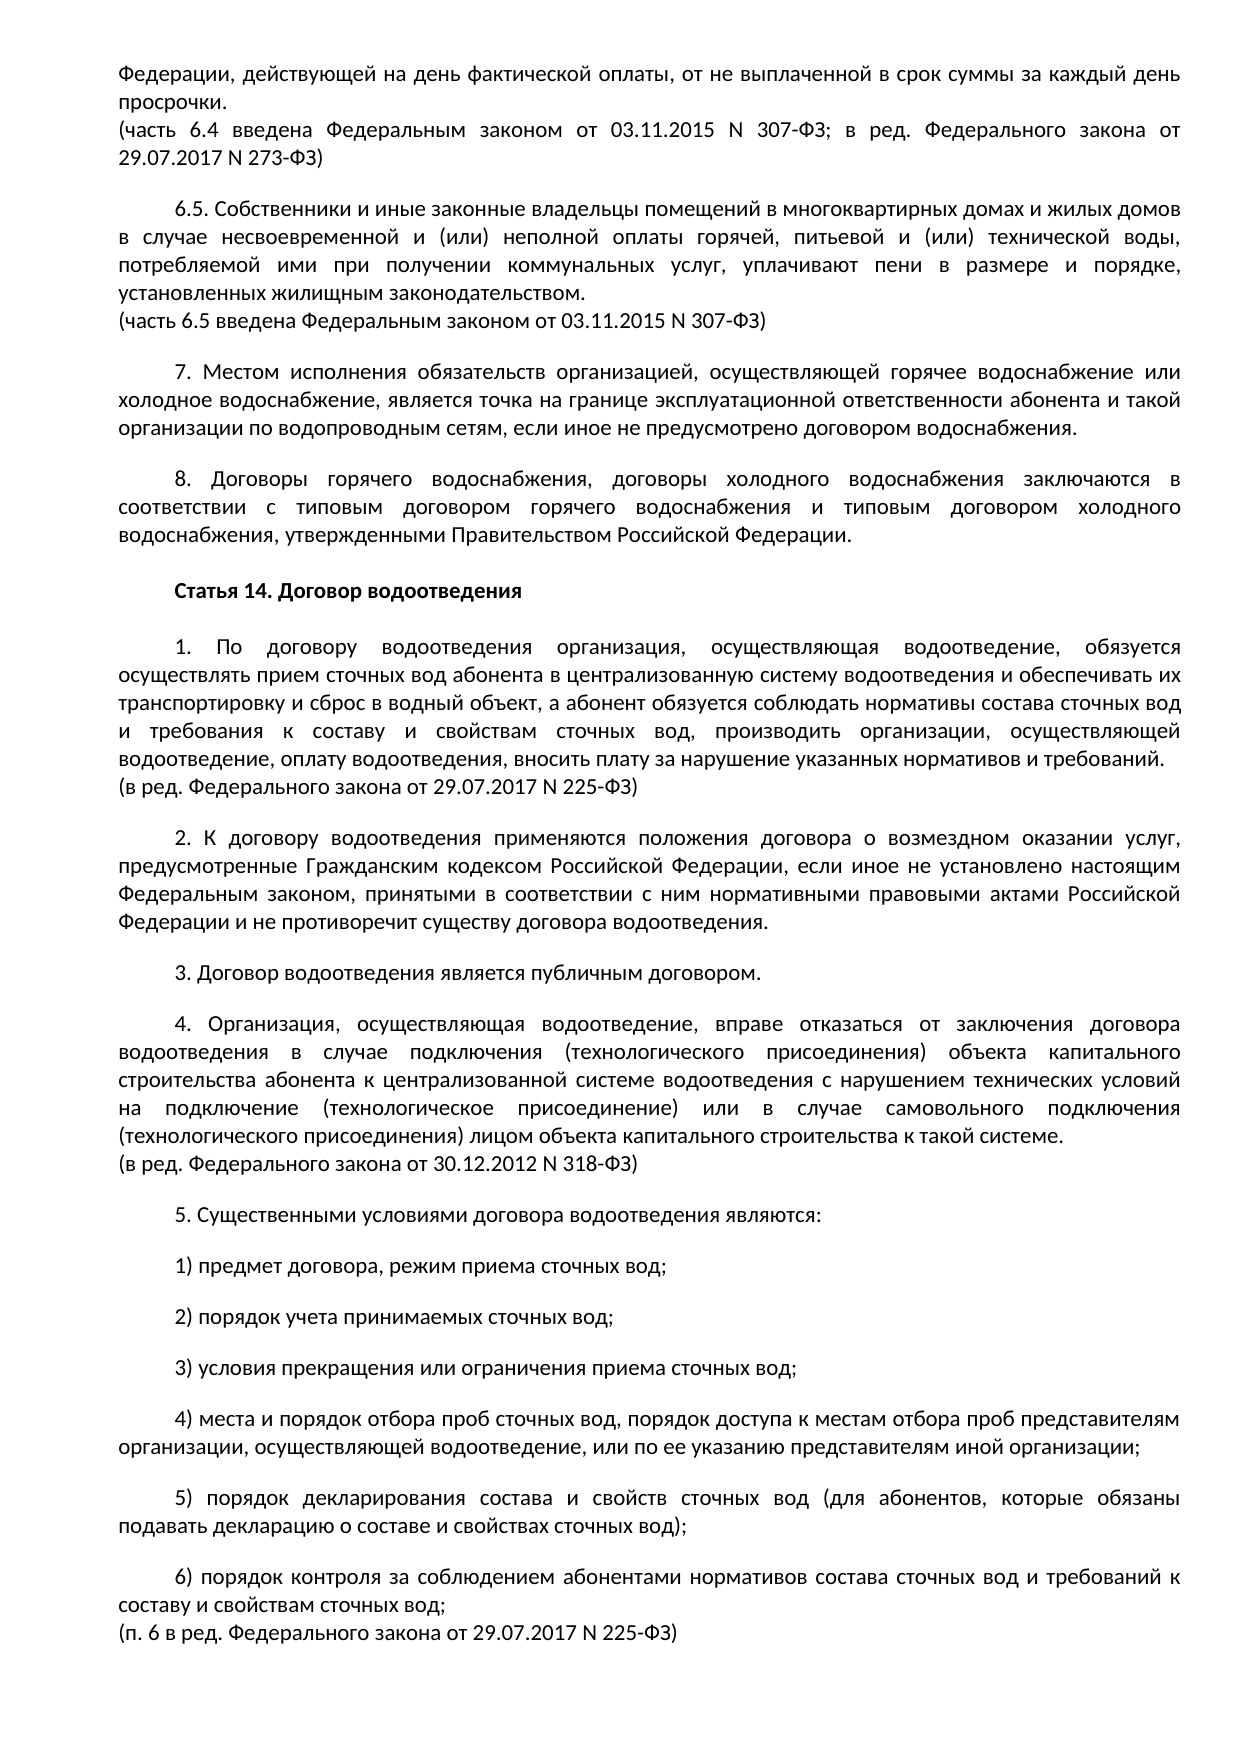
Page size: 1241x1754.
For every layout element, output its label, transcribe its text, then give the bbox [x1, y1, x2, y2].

text 5) порядок декларирования состава и свойств сточных вод (для абонентов, которые обязаны подавать декларацию о составе и свойствах сточных вод); [118, 1483, 1181, 1539]
text 3) условия прекращения или ограничения приема сточных вод; [118, 1353, 1181, 1381]
text 1. По договору водоотведения организация, осуществляющая водоотведение, обязуется осуществлять прием сточных вод абонента в централизованную систему водоотведения и обеспечивать их транспортировку и сброс в водный объект, а абонент обязуется соблюдать нормативы состава сточных вод и требования к составу и свойствам сточных вод, производить организации, осуществляющей водоотведение, оплату водоотведения, вносить плату за нарушение указанных нормативов и требований. [118, 632, 1181, 772]
text 6) порядок контроля за соблюдением абонентами нормативов состава сточных вод и требований к составу и свойствам сточных вод; [118, 1562, 1181, 1618]
text 5. Существенными условиями договора водоотведения являются: [118, 1200, 1181, 1228]
text 4) места и порядок отбора проб сточных вод, порядок доступа к местам отбора проб представителям организации, осуществляющей водоотведение, или по ее указанию представителям иной организации; [118, 1404, 1181, 1460]
text 7. Местом исполнения обязательств организацией, осуществляющей горячее водоснабжение или холодное водоснабжение, является точка на границе эксплуатационной ответственности абонента и такой организации по водопроводным сетям, если иное не предусмотрено договором водоснабжения. [118, 357, 1181, 441]
text (в ред. Федерального закона от 30.12.2012 N 318-ФЗ) [118, 1149, 1181, 1177]
text 2) порядок учета принимаемых сточных вод; [118, 1302, 1181, 1330]
text 1) предмет договора, режим приема сточных вод; [118, 1251, 1181, 1279]
text (часть 6.4 введена Федеральным законом от 03.11.2015 N 307-ФЗ; в ред. Федерального закона от 29.07.2017 N 273-ФЗ) [118, 115, 1181, 171]
text (в ред. Федерального закона от 29.07.2017 N 225-ФЗ) [118, 772, 1181, 800]
text (часть 6.5 введена Федеральным законом от 03.11.2015 N 307-ФЗ) [118, 306, 1181, 334]
text 4. Организация, осуществляющая водоотведение, вправе отказаться от заключения договора водоотведения в случае подключения (технологического присоединения) объекта капитального строительства абонента к централизованной системе водоотведения с нарушением технических условий на подключение (технологическое присоединение) или в случае самовольного подключения (технологического присоединения) лицом объекта капитального строительства к такой системе. [118, 1009, 1181, 1149]
text 6.5. Собственники и иные законные владельцы помещений в многоквартирных домах и жилых домов в случае несвоевременной и (или) неполной оплаты горячей, питьевой и (или) технической воды, потребляемой ими при получении коммунальных услуг, уплачивают пени в размере и порядке, установленных жилищным законодательством. [118, 194, 1181, 306]
text (п. 6 в ред. Федерального закона от 29.07.2017 N 225-ФЗ) [118, 1618, 1181, 1646]
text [118, 59, 1181, 115]
title Статья 14. Договор водоотведения [118, 576, 1181, 604]
text 2. К договору водоотведения применяются положения договора о возмездном оказании услуг, предусмотренные Гражданским кодексом Российской Федерации, если иное не установлено настоящим Федеральным законом, принятыми в соответствии с ним нормативными правовыми актами Российской Федерации и не противоречит существу договора водоотведения. [118, 823, 1181, 935]
text 3. Договор водоотведения является публичным договором. [118, 958, 1181, 986]
text 8. Договоры горячего водоснабжения, договоры холодного водоснабжения заключаются в соответствии с типовым договором горячего водоснабжения и типовым договором холодного водоснабжения, утвержденными Правительством Российской Федерации. [118, 464, 1181, 548]
